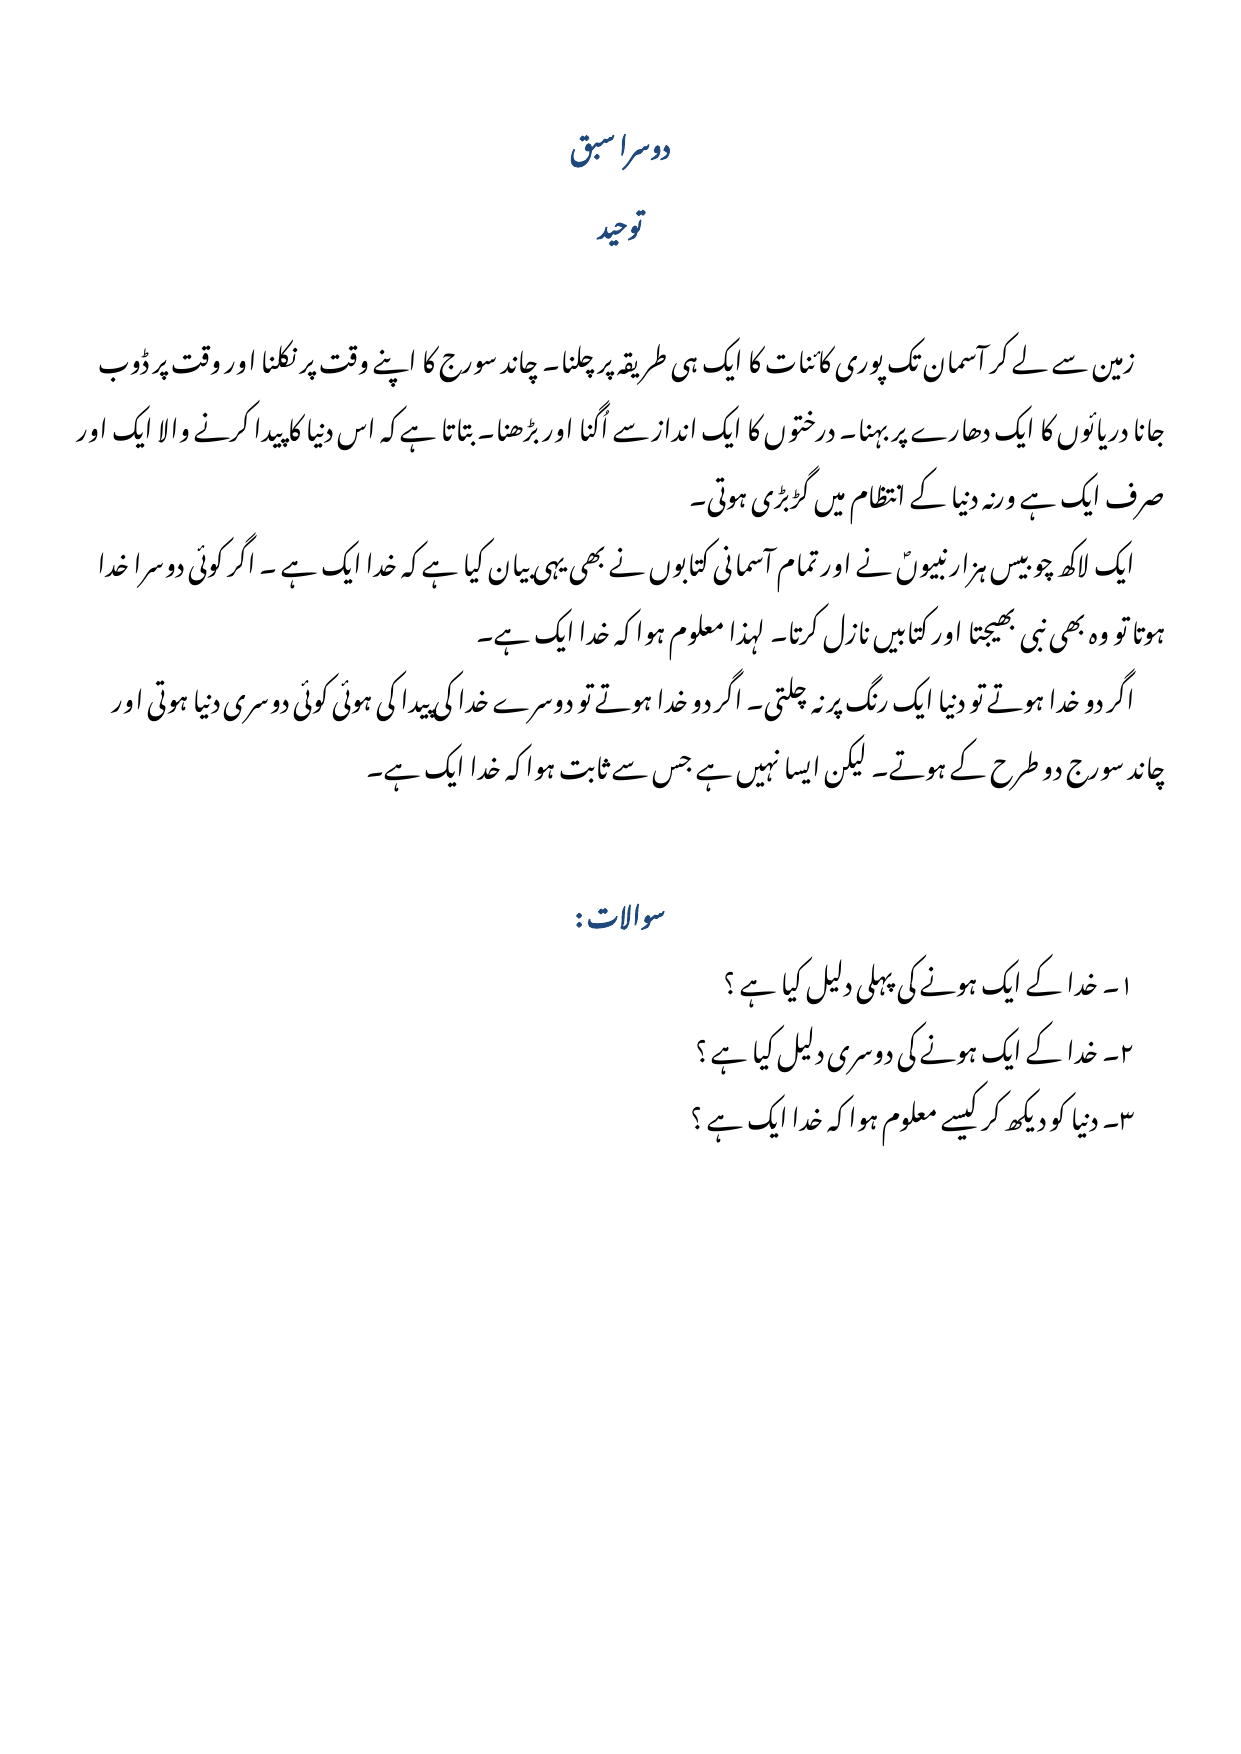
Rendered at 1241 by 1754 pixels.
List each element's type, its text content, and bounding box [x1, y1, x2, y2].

text ۳۔ دنیا کو دیکھ کر کیسے معلوم ہوا کہ خدا ایک ہے ؟ [75, 1079, 1165, 1147]
text ۱۔ خدا کے ایک ہونے کی پہلی دلیل کیا ہے ؟ [75, 944, 1165, 1011]
text اگر دو خدا ہوتے تو دنیا ایک رنگ پر نہ چلتی۔ اگر دو خدا ہوتے تو دوسرے خدا کی پیدا کی ہوئی کوئی دوسری دنیا ہوتی اور چاند سورج دو طرح کے ہوتے۔ لیکن ایسا نہیں ہے جس سے ثابت ہوا کہ خدا ایک ہے۔ [75, 660, 1165, 796]
text زمین سے لے کر آسمان تک پوری کائنات کا ایک ہی طریقہ پر چلنا۔ چاند سورج کا اپنے وقت پر نکلنا اور وقت پر ڈوب جانا دریائوں کا ایک دھارے پر بہنا۔ درختوں کا ایک انداز سے اُگنا اور بڑھنا۔ بتاتا ہے کہ اس دنیا کا پیدا کرنے والا ایک اور صرف ایک ہے ورنہ دنیا کے انتظام میں گڑبڑی ہوتی۔ [75, 322, 1165, 525]
subtitle سوالات : [75, 876, 1165, 944]
subtitle توحید [75, 186, 1165, 254]
text ایک لاکھ چوبیس ہزار نبیوںؐ نے اور تمام آسمانی کتابوں نے بھی یہی بیان کیا ہے کہ خدا ایک ہے ۔ اگر کوئی دوسرا خدا ہوتا تو وہ بھی نبی بھیجتا اور کتابیں نازل کرتا۔ لہذا معلوم ہوا کہ خدا ایک ہے۔ [75, 525, 1165, 660]
text ۲۔ خدا کے ایک ہونے کی دوسری دلیل کیا ہے ؟ [75, 1011, 1165, 1079]
subtitle دوسرا سبق [75, 106, 1165, 174]
